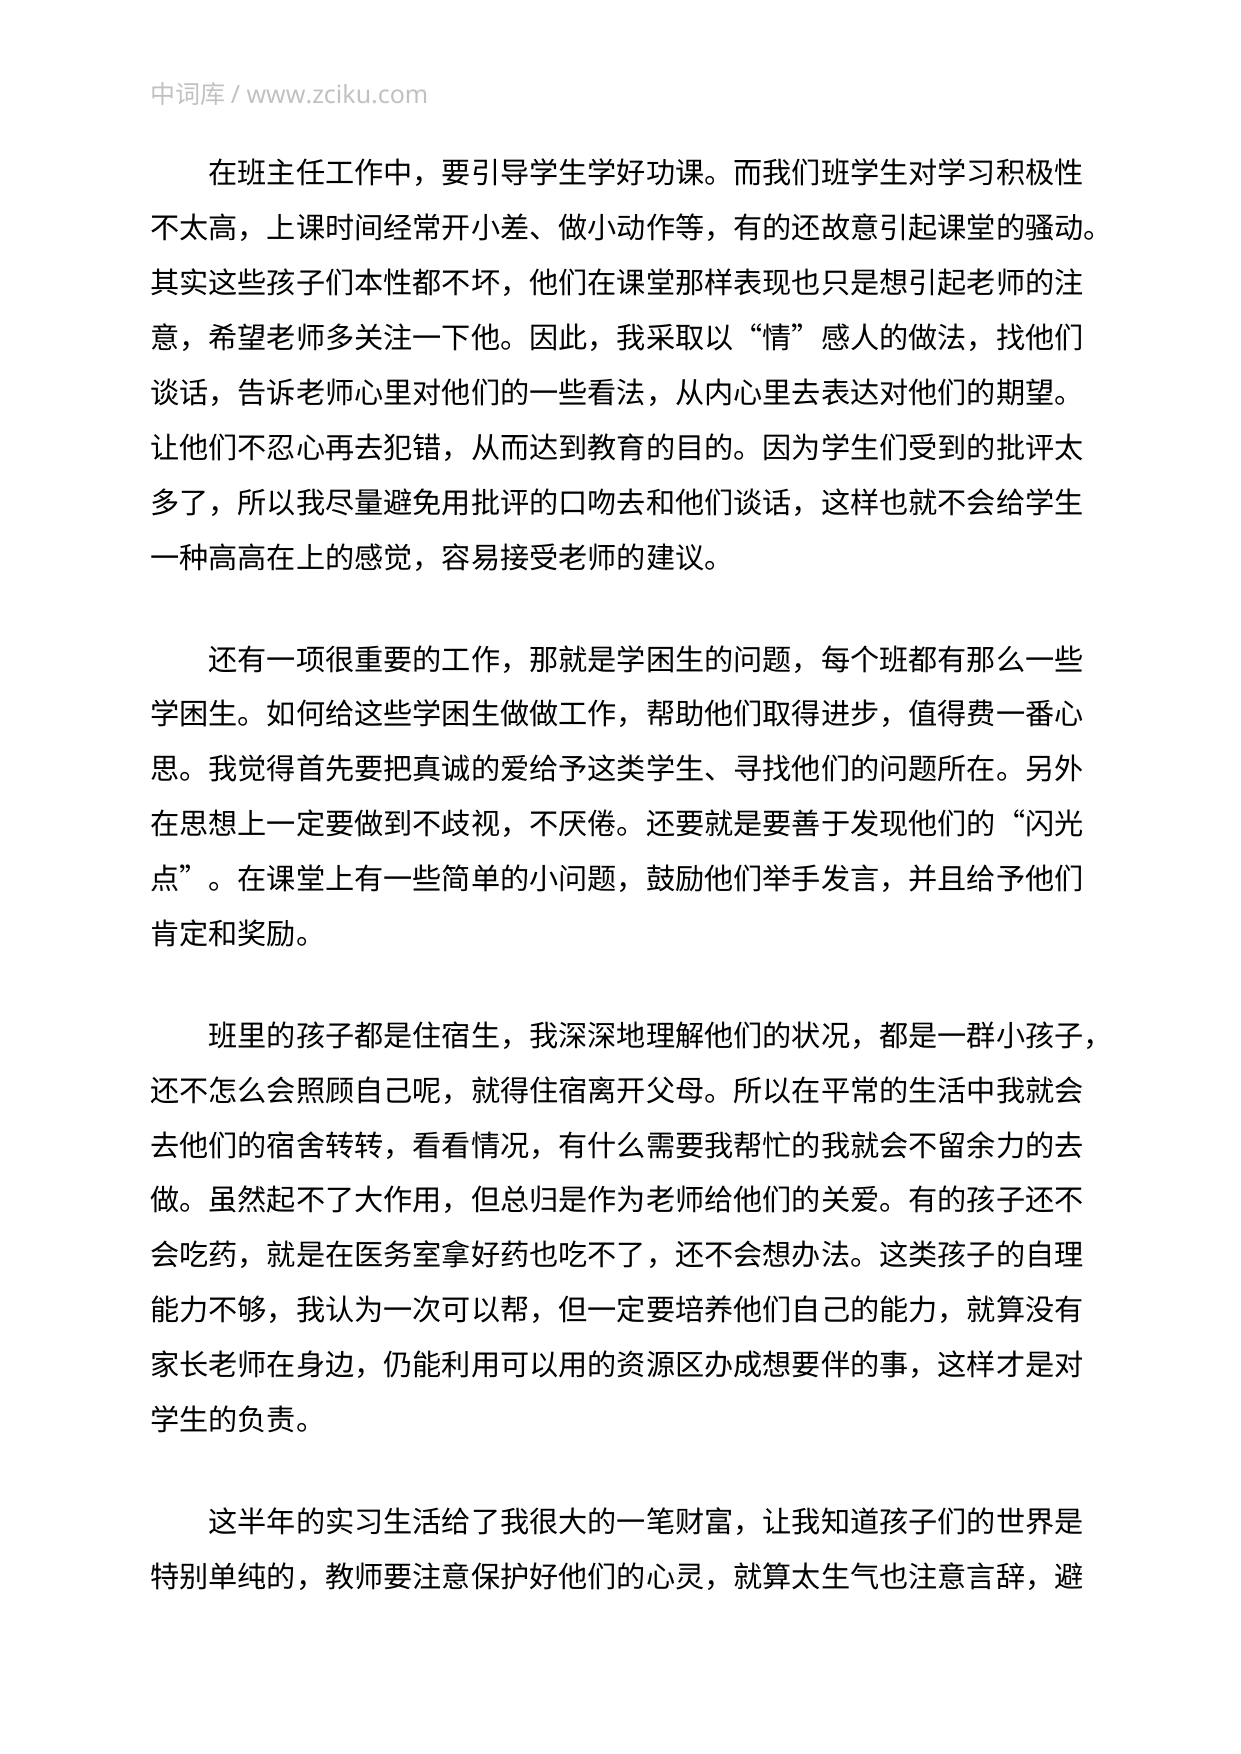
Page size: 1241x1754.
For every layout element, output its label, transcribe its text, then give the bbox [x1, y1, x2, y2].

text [150, 1498, 1090, 1596]
text 还有一项很重要的工作，那就是学困生的问题，每个班都有那么一些学困生。如何给这些学困生做做工作，帮助他们取得进步，值得费一番心思。我觉得首先要把真诚的爱给予这类学生、寻找他们的问题所在。另外在思想上一定要做到不歧视，不厌倦。还要就是要善于发现他们的“闪光点”。在课堂上有一些简单的小问题，鼓励他们举手发言，并且给予他们肯定和奖励。 [150, 636, 1090, 953]
text 班里的孩子都是住宿生，我深深地理解他们的状况，都是一群小孩子，还不怎么会照顾自己呢，就得住宿离开父母。所以在平常的生活中我就会去他们的宿舍转转，看看情况，有什么需要我帮忙的我就会不留余力的去做。虽然起不了大作用，但总归是作为老师给他们的关爱。有的孩子还不会吃药，就是在医务室拿好药也吃不了，还不会想办法。这类孩子的自理能力不够，我认为一次可以帮，但一定要培养他们自己的能力，就算没有家长老师在身边，仍能利用可以用的资源区办成想要伴的事，这样才是对学生的负责。 [150, 1012, 1090, 1439]
text 在班主任工作中，要引导学生学好功课。而我们班学生对学习积极性不太高，上课时间经常开小差、做小动作等，有的还故意引起课堂的骚动。其实这些孩子们本性都不坏，他们在课堂那样表现也只是想引起老师的注意，希望老师多关注一下他。因此，我采取以“情”感人的做法，找他们谈话，告诉老师心里对他们的一些看法，从内心里去表达对他们的期望。让他们不忍心再去犯错，从而达到教育的目的。因为学生们受到的批评太多了，所以我尽量避免用批评的口吻去和他们谈话，这样也就不会给学生一种高高在上的感觉，容易接受老师的建议。 [150, 150, 1090, 577]
